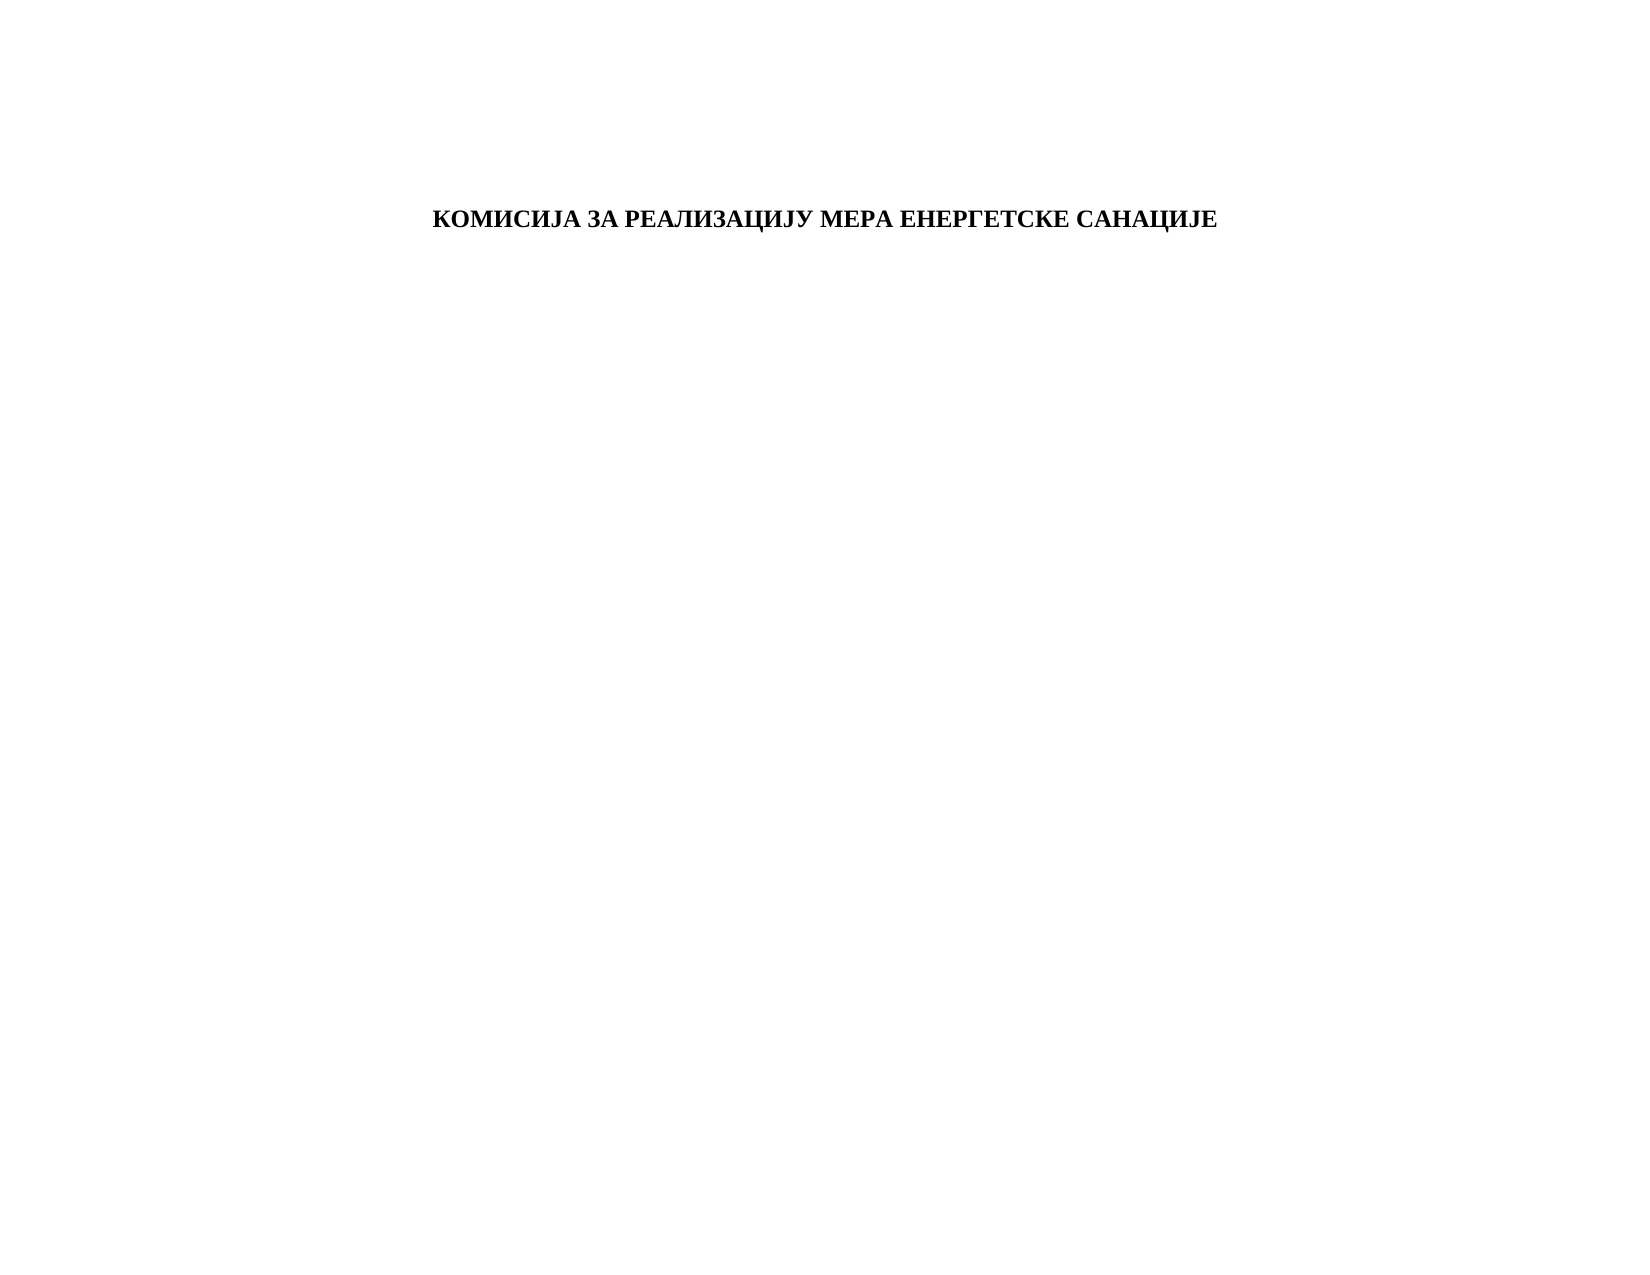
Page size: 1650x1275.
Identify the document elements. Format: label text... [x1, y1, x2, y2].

text КОМИСИЈА ЗА РЕАЛИЗАЦИЈУ МЕРА ЕНЕРГЕТСКЕ САНАЦИЈЕ [150, 204, 1500, 233]
